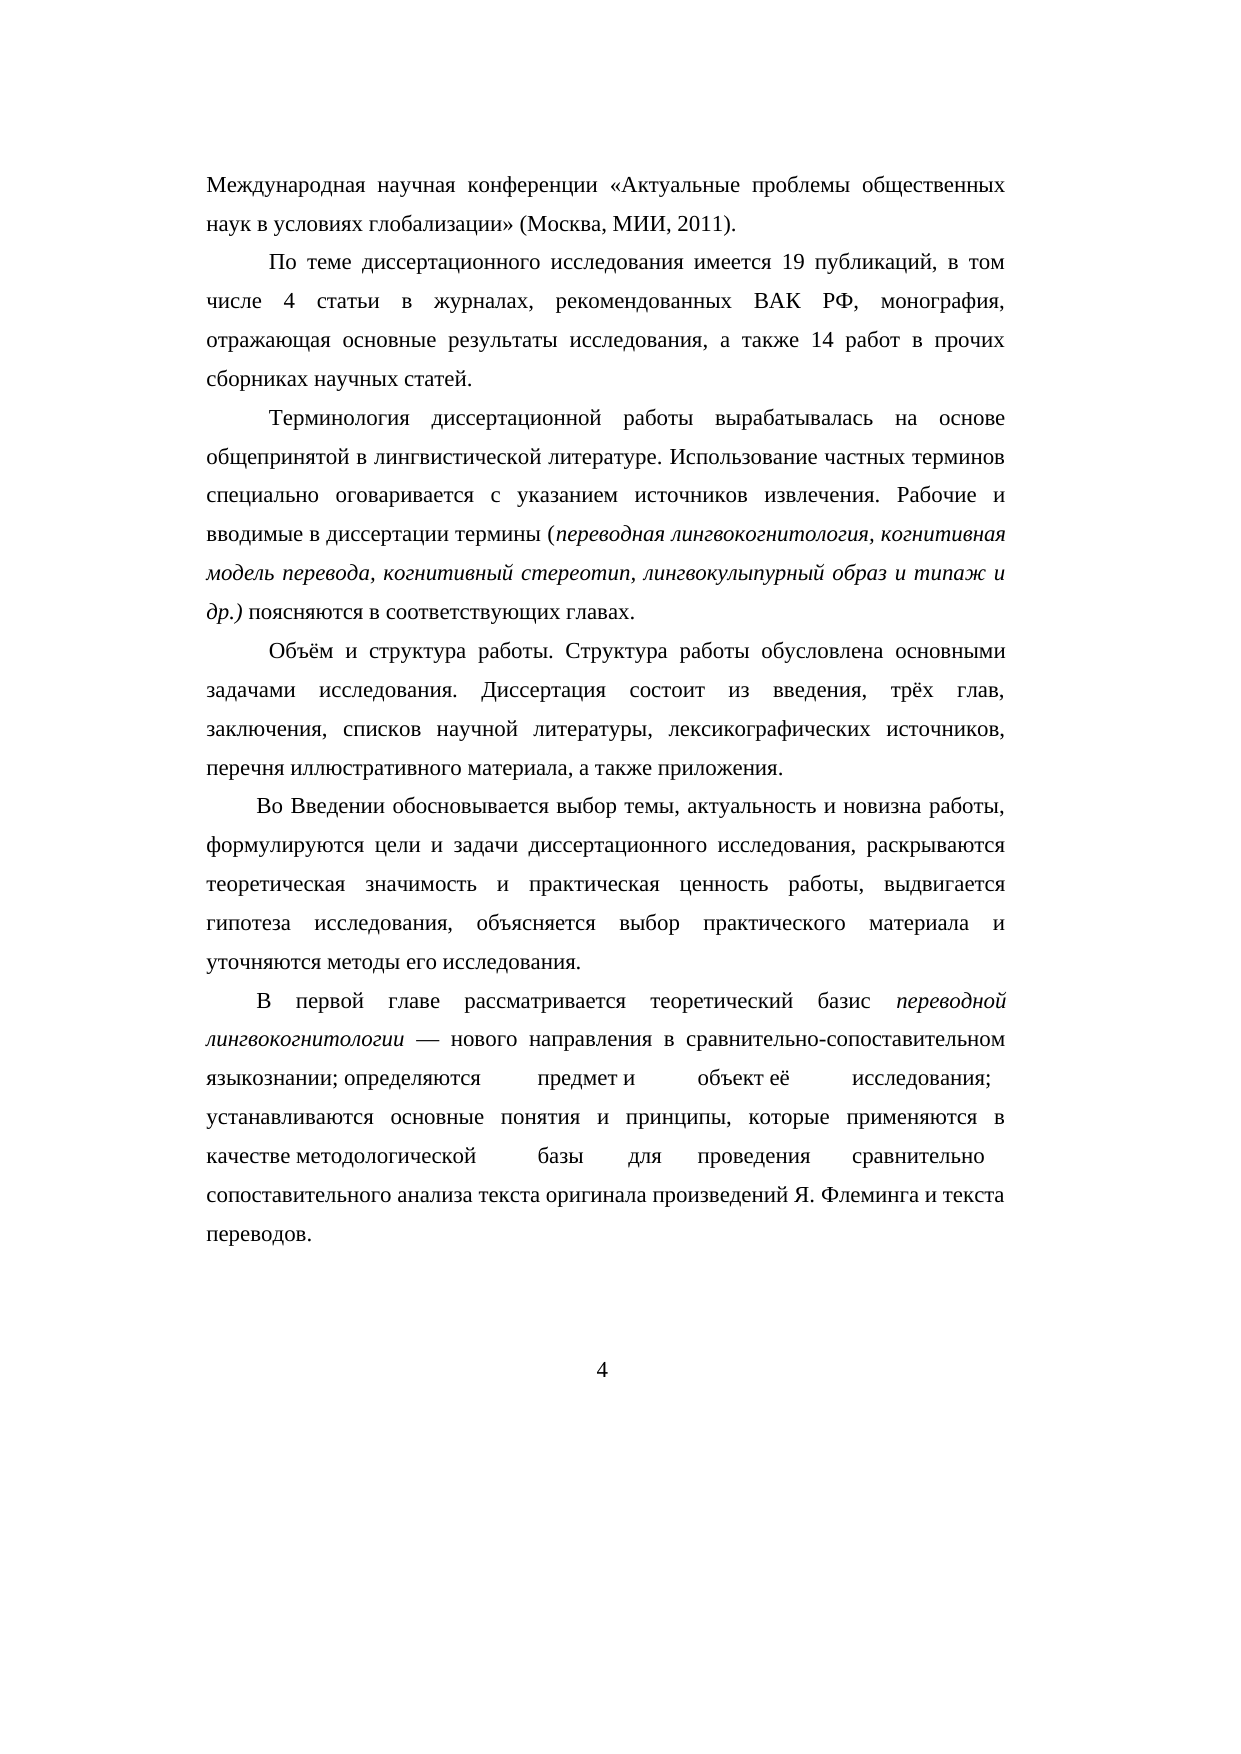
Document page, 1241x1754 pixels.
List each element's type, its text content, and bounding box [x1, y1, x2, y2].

text По теме диссертационного исследования имеется 19 публикаций, в том числе 4 статьи в журналах, рекомендованных ВАК РФ, монография, отражающая основные результаты исследования, а также 14 работ в прочих сборниках научных статей. [206, 239, 1006, 394]
text сопоставительного анализа текста оригинала произведений Я. Флеминга и текста переводов. [206, 1171, 1006, 1249]
text Международная научная конференции «Актуальные проблемы общественных наук в условиях глобализации» (Москва, МИИ, 2011). [206, 161, 1006, 239]
text Терминология диссертационной работы вырабатывалась на основе общепринятой в лингвистической литературе. Использование частных терминов специально оговаривается с указанием источников извлечения. Рабочие и вводимые в диссертации термины (переводная лингвокогнитология, когнитивная модель перевода, когнитивный стереотип, лингвокулыпурный образ и типаж и др.) поясняются в соответствующих главах. [206, 394, 1006, 627]
text Объём и структура работы. Структура работы обусловлена основными задачами исследования. Диссертация состоит из введения, трёх глав, заключения, списков научной литературы, лексикографических источников, перечня иллюстративного материала, а также приложения. [206, 627, 1006, 783]
text устанавливаются основные понятия и принципы, которые применяются в качестве методологической базы для проведения сравнительно [206, 1093, 1006, 1171]
text В первой главе рассматривается теоретический базис переводной лингвокогнитологии — нового направления в сравнительно-сопоставительном языкознании; определяются предмет и объект её исследования; [206, 977, 1006, 1093]
text Во Введении обосновывается выбор темы, актуальность и новизна работы, формулируются цели и задачи диссертационного исследования, раскрываются теоретическая значимость и практическая ценность работы, выдвигается гипотеза исследования, объясняется выбор практического материала и уточняются методы его исследования. [206, 783, 1006, 977]
